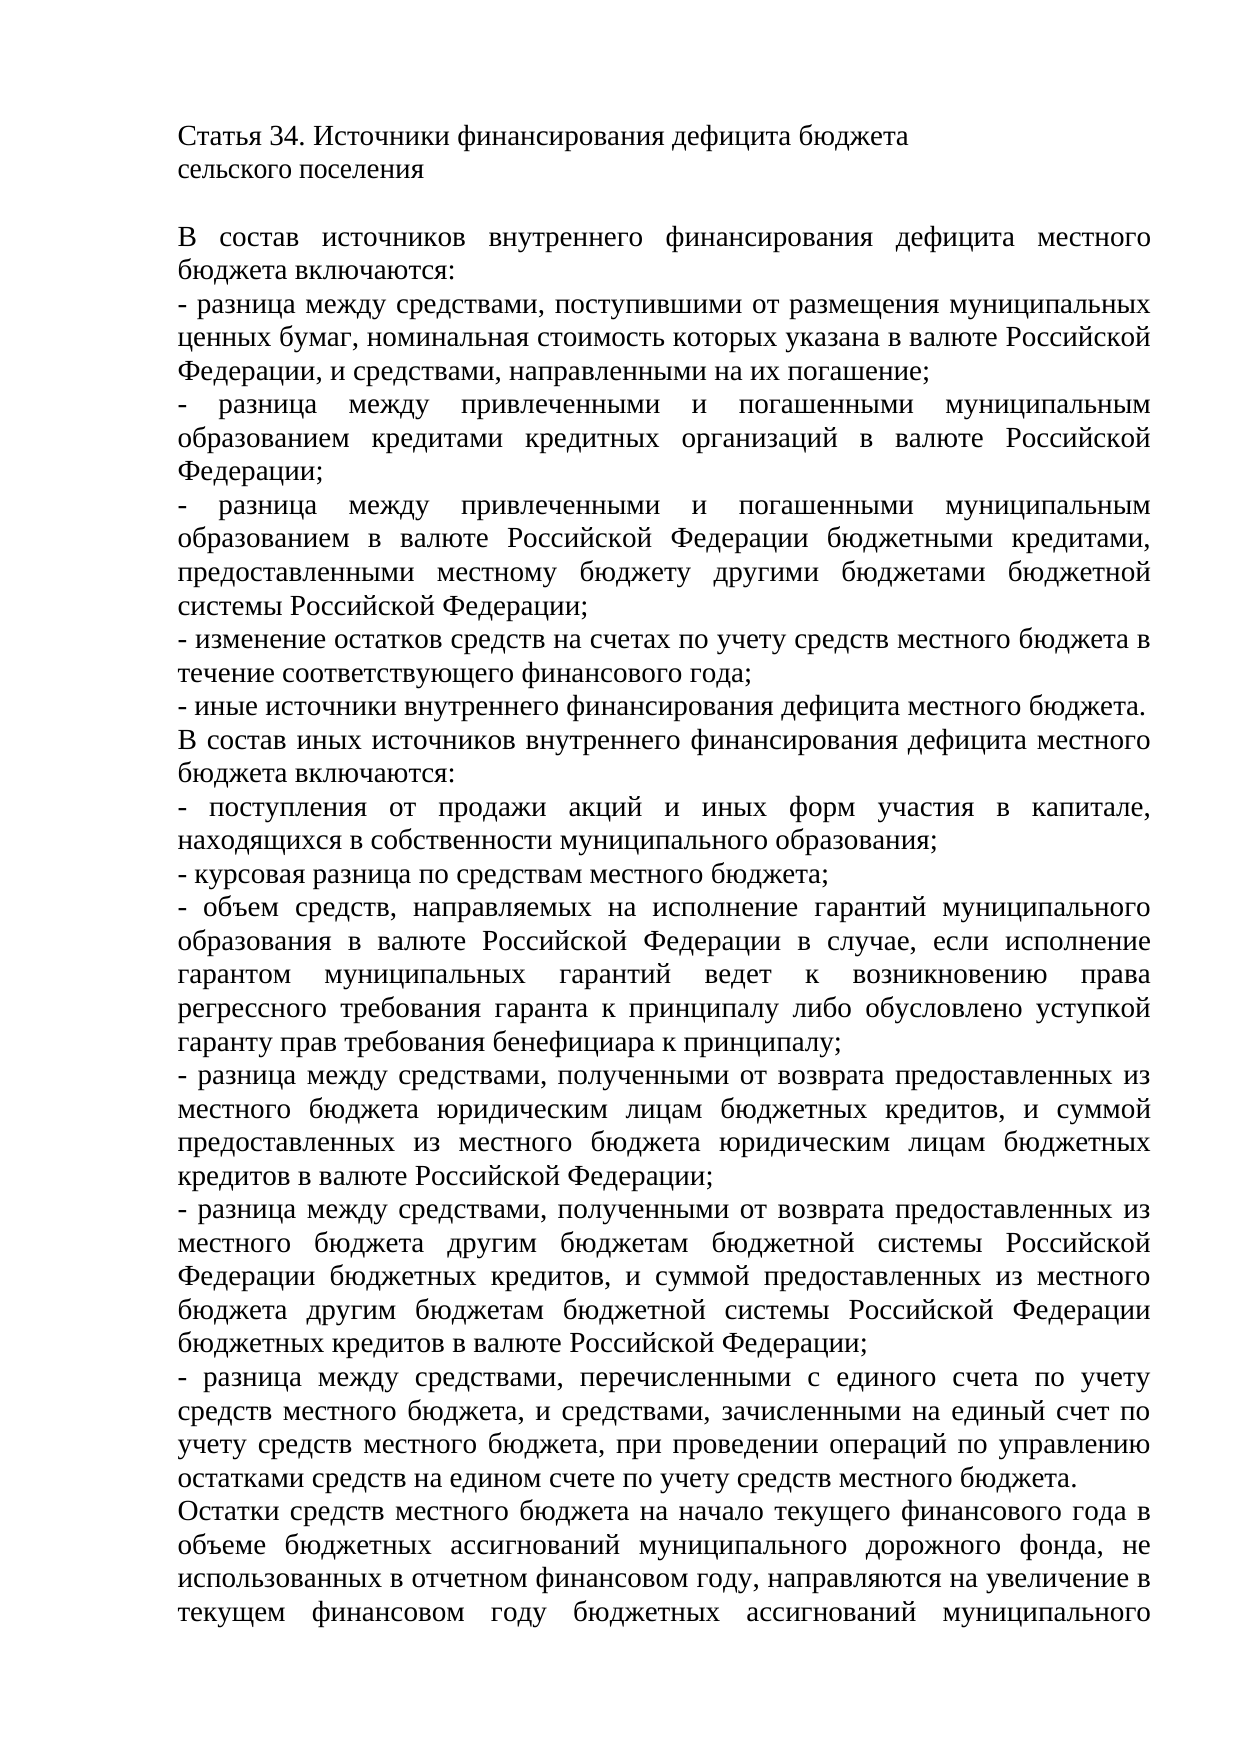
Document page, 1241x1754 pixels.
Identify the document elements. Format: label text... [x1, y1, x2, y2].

text - объем средств, направляемых на исполнение гарантий муниципального образования в валюте Российской Федерации в случае, если исполнение гарантом муниципальных гарантий ведет к возникновению права регрессного требования гаранта к принципалу либо обусловлено уступкой гаранту прав требования бенефициара к принципалу; [177, 889, 1152, 1057]
text - изменение остатков средств на счетах по учету средств местного бюджета в течение соответствующего финансового года; [177, 621, 1152, 688]
text - разница между привлеченными и погашенными муниципальным образованием кредитами кредитных организаций в валюте Российской Федерации; [177, 386, 1152, 487]
text Статья 34. Источники финансирования дефицита бюджета [177, 118, 1152, 152]
text - иные источники внутреннего финансирования дефицита местного бюджета. [177, 688, 1152, 722]
text - поступления от продажи акций и иных форм участия в капитале, находящихся в собственности муниципального образования; [177, 789, 1152, 856]
text В состав источников внутреннего финансирования дефицита местного бюджета включаются: [177, 219, 1152, 286]
text - разница между средствами, полученными от возврата предоставленных из местного бюджета другим бюджетам бюджетной системы Российской Федерации бюджетных кредитов, и суммой предоставленных из местного бюджета другим бюджетам бюджетной системы Российской Федерации бюджетных кредитов в валюте Российской Федерации; [177, 1191, 1152, 1359]
text сельского поселения [177, 152, 1152, 185]
text - разница между привлеченными и погашенными муниципальным образованием в валюте Российской Федерации бюджетными кредитами, предоставленными местному бюджету другими бюджетами бюджетной системы Российской Федерации; [177, 487, 1152, 621]
text В состав иных источников внутреннего финансирования дефицита местного бюджета включаются: [177, 722, 1152, 789]
text - разница между средствами, перечисленными с единого счета по учету средств местного бюджета, и средствами, зачисленными на единый счет по учету средств местного бюджета, при проведении операций по управлению остатками средств на едином счете по учету средств местного бюджета. [177, 1359, 1152, 1493]
text - разница между средствами, поступившими от размещения муниципальных ценных бумаг, номинальная стоимость которых указана в валюте Российской Федерации, и средствами, направленными на их погашение; [177, 286, 1152, 386]
text - разница между средствами, полученными от возврата предоставленных из местного бюджета юридическим лицам бюджетных кредитов, и суммой предоставленных из местного бюджета юридическим лицам бюджетных кредитов в валюте Российской Федерации; [177, 1057, 1152, 1191]
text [177, 1493, 1152, 1627]
text - курсовая разница по средствам местного бюджета; [177, 856, 1152, 889]
